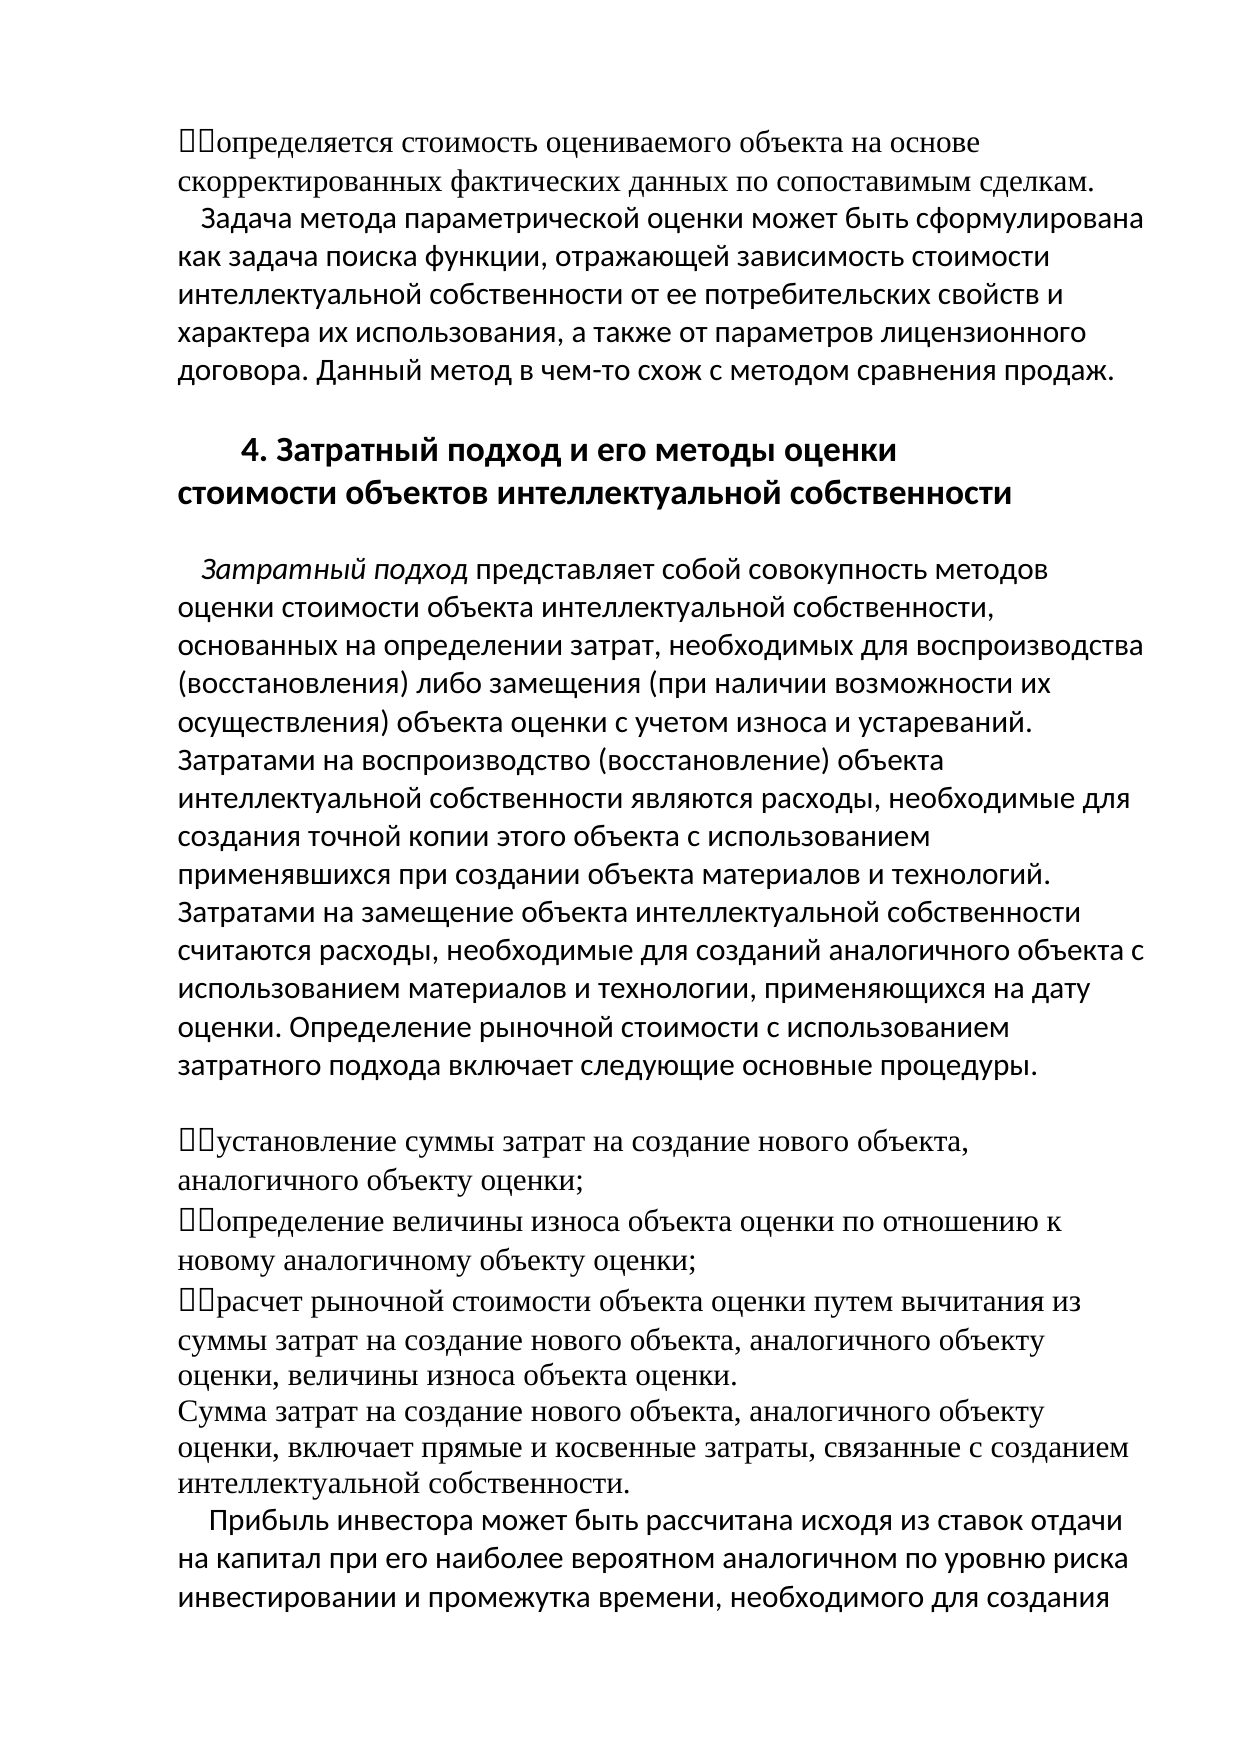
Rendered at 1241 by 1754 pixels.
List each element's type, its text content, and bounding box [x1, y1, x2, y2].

text установление суммы затрат на создание нового объекта, аналогичного объекту оценки; [177, 1117, 1152, 1197]
text 4. Затратный подход и его методы оценки [177, 427, 1152, 470]
text расчет рыночной стоимости объекта оценки путем вычитания из суммы затрат на создание нового объекта, аналогичного объекту оценки, величины износа объекта оценки. [177, 1277, 1152, 1393]
text определение величины износа объекта оценки по отношению к новому аналогичному объекту оценки; [177, 1197, 1152, 1277]
text Затратный подход представляет собой совокупность методов оценки стоимости объекта интеллектуальной собственности, основанных на определении затрат, необходимых для воспроизводства (восстановления) либо замещения (при наличии возможности их осуществления) объекта оценки с учетом износа и устареваний. Затратами на воспроизводство (восстановление) объекта интеллектуальной собственности являются расходы, необходимые для создания точной копии этого объекта с использованием применявшихся при создании объекта материалов и технологий. Затратами на замещение объекта интеллектуальной собственности считаются расходы, необходимые для созданий аналогичного объекта с использованием материалов и технологии, применяющихся на дату оценки. Определение рыночной стоимости с использованием затратного подхода включает следующие основные процедуры. [177, 549, 1152, 1083]
text определяется стоимость оцениваемого объекта на основе скорректированных фактических данных по сопоставимым сделкам. [177, 118, 1152, 198]
text стоимости объектов интеллектуальной собственности [177, 470, 1152, 513]
text Сумма затрат на создание нового объекта, аналогичного объекту оценки, включает прямые и косвенные затраты, связанные с созданием интеллектуальной собственности. [177, 1393, 1152, 1500]
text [177, 1500, 1152, 1615]
text Задача метода параметрической оценки может быть сформулирована как задача поиска функции, отражающей зависимость стоимости интеллектуальной собственности от ее потребительских свойств и характера их использования, а также от параметров лицензионного договора. Данный метод в чем-то схож с методом сравнения продаж. [177, 198, 1152, 389]
